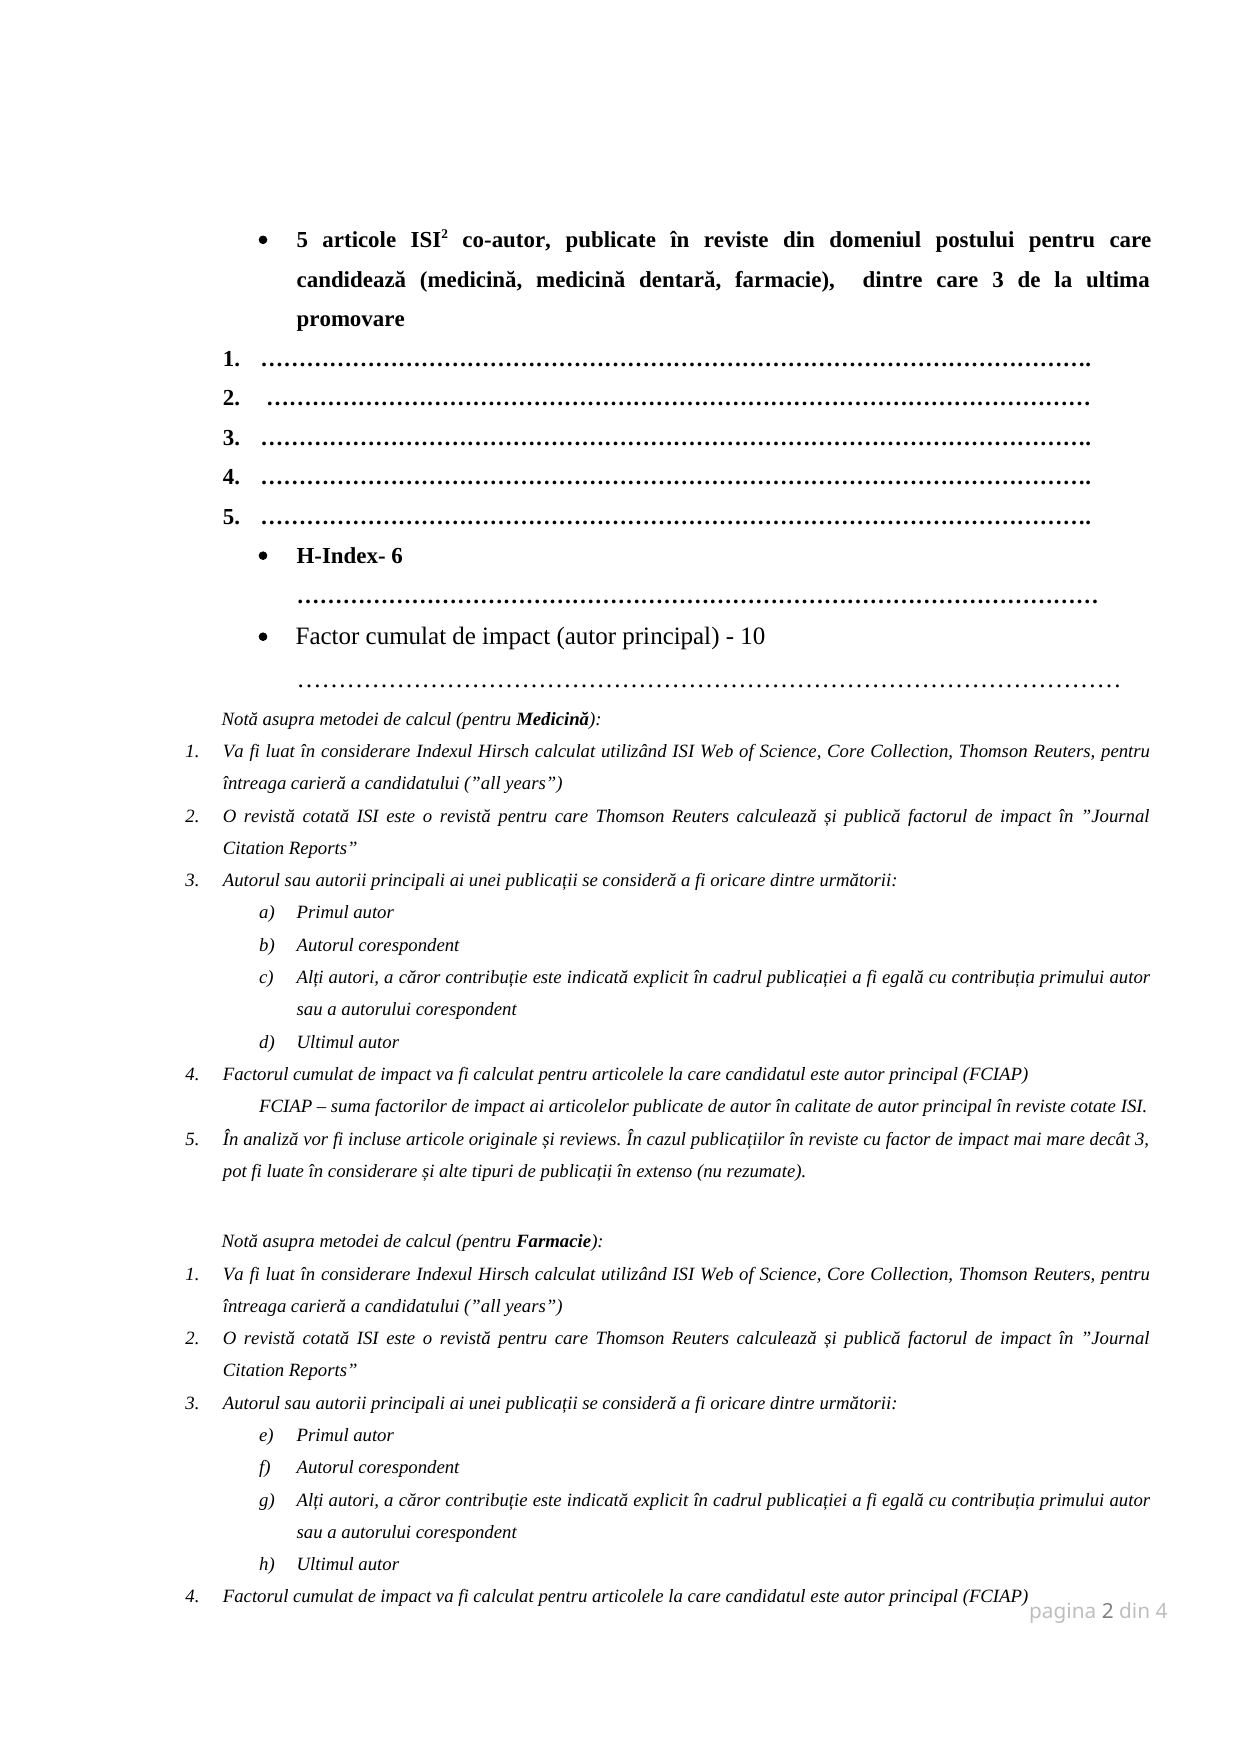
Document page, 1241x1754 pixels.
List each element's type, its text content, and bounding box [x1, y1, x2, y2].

list O revistă cotată ISI este o revistă pentru care Thomson Reuters calculează și publică factorul de impact în ”Journal Citation Reports” [185, 1327, 1152, 1381]
list ………………………………………………………………………………………………. [223, 424, 1152, 450]
list Primul autor [259, 1424, 1152, 1446]
text ……………………………………………………………………………………… [296, 664, 1152, 693]
list Primul autor [259, 901, 1152, 923]
list Autorul sau autorii principali ai unei publicații se consideră a fi oricare dintre următorii: [185, 1392, 1152, 1413]
list În analiză vor fi incluse articole originale și reviews. În cazul publicațiilor în reviste cu factor de impact mai mare decât 3, pot fi luate în considerare și alte tipuri de publicații în extenso (nu rezumate). [185, 1127, 1152, 1181]
text FCIAP – suma factorilor de impact ai articolelor publicate de autor în calitate de autor principal în reviste cotate ISI. [259, 1095, 1152, 1117]
list ……………………………………………………………………………………………… [223, 384, 1152, 411]
list Factor cumulat de impact (autor principal) - 10 [259, 621, 1152, 650]
list Factorul cumulat de impact va fi calculat pentru articolele la care candidatul este autor principal (FCIAP) [185, 1585, 1152, 1607]
list ………………………………………………………………………………………………. [223, 503, 1152, 529]
list Ultimul autor [259, 1031, 1152, 1052]
text Notă asupra metodei de calcul (pentru Farmacie): [221, 1230, 1152, 1252]
list O revistă cotată ISI este o revistă pentru care Thomson Reuters calculează și publică factorul de impact în ”Journal Citation Reports” [185, 804, 1152, 858]
text Notă asupra metodei de calcul (pentru Medicină): [148, 708, 1152, 729]
list ………………………………………………………………………………………………. [223, 463, 1152, 490]
list 5 articole ISI2 co-autor, publicate în reviste din domeniul postului pentru care candidează (medicină, medicină dentară, farmacie), dintre care 3 de la ultima promovare [259, 227, 1152, 332]
list ………………………………………………………………………………………………. [223, 345, 1152, 371]
list Autorul corespondent [259, 1456, 1152, 1478]
list Factorul cumulat de impact va fi calculat pentru articolele la care candidatul este autor principal (FCIAP) [185, 1063, 1152, 1084]
list Alți autori, a căror contribuție este indicată explicit în cadrul publicației a fi egală cu contribuția primului autor sau a autorului corespondent [259, 966, 1152, 1020]
list Autorul sau autorii principali ai unei publicații se consideră a fi oricare dintre următorii: [185, 869, 1152, 891]
list Ultimul autor [259, 1553, 1152, 1575]
list H-Index- 6 [259, 542, 1152, 569]
list Va fi luat în considerare Indexul Hirsch calculat utilizând ISI Web of Science, Core Collection, Thomson Reuters, pentru întreaga carieră a candidatului (”all years”) [185, 740, 1152, 794]
text …………………………………………………………………………………………… [296, 582, 1152, 608]
list Alți autori, a căror contribuție este indicată explicit în cadrul publicației a fi egală cu contribuția primului autor sau a autorului corespondent [259, 1488, 1152, 1542]
list Autorul corespondent [259, 934, 1152, 955]
list Va fi luat în considerare Indexul Hirsch calculat utilizând ISI Web of Science, Core Collection, Thomson Reuters, pentru întreaga carieră a candidatului (”all years”) [185, 1262, 1152, 1316]
